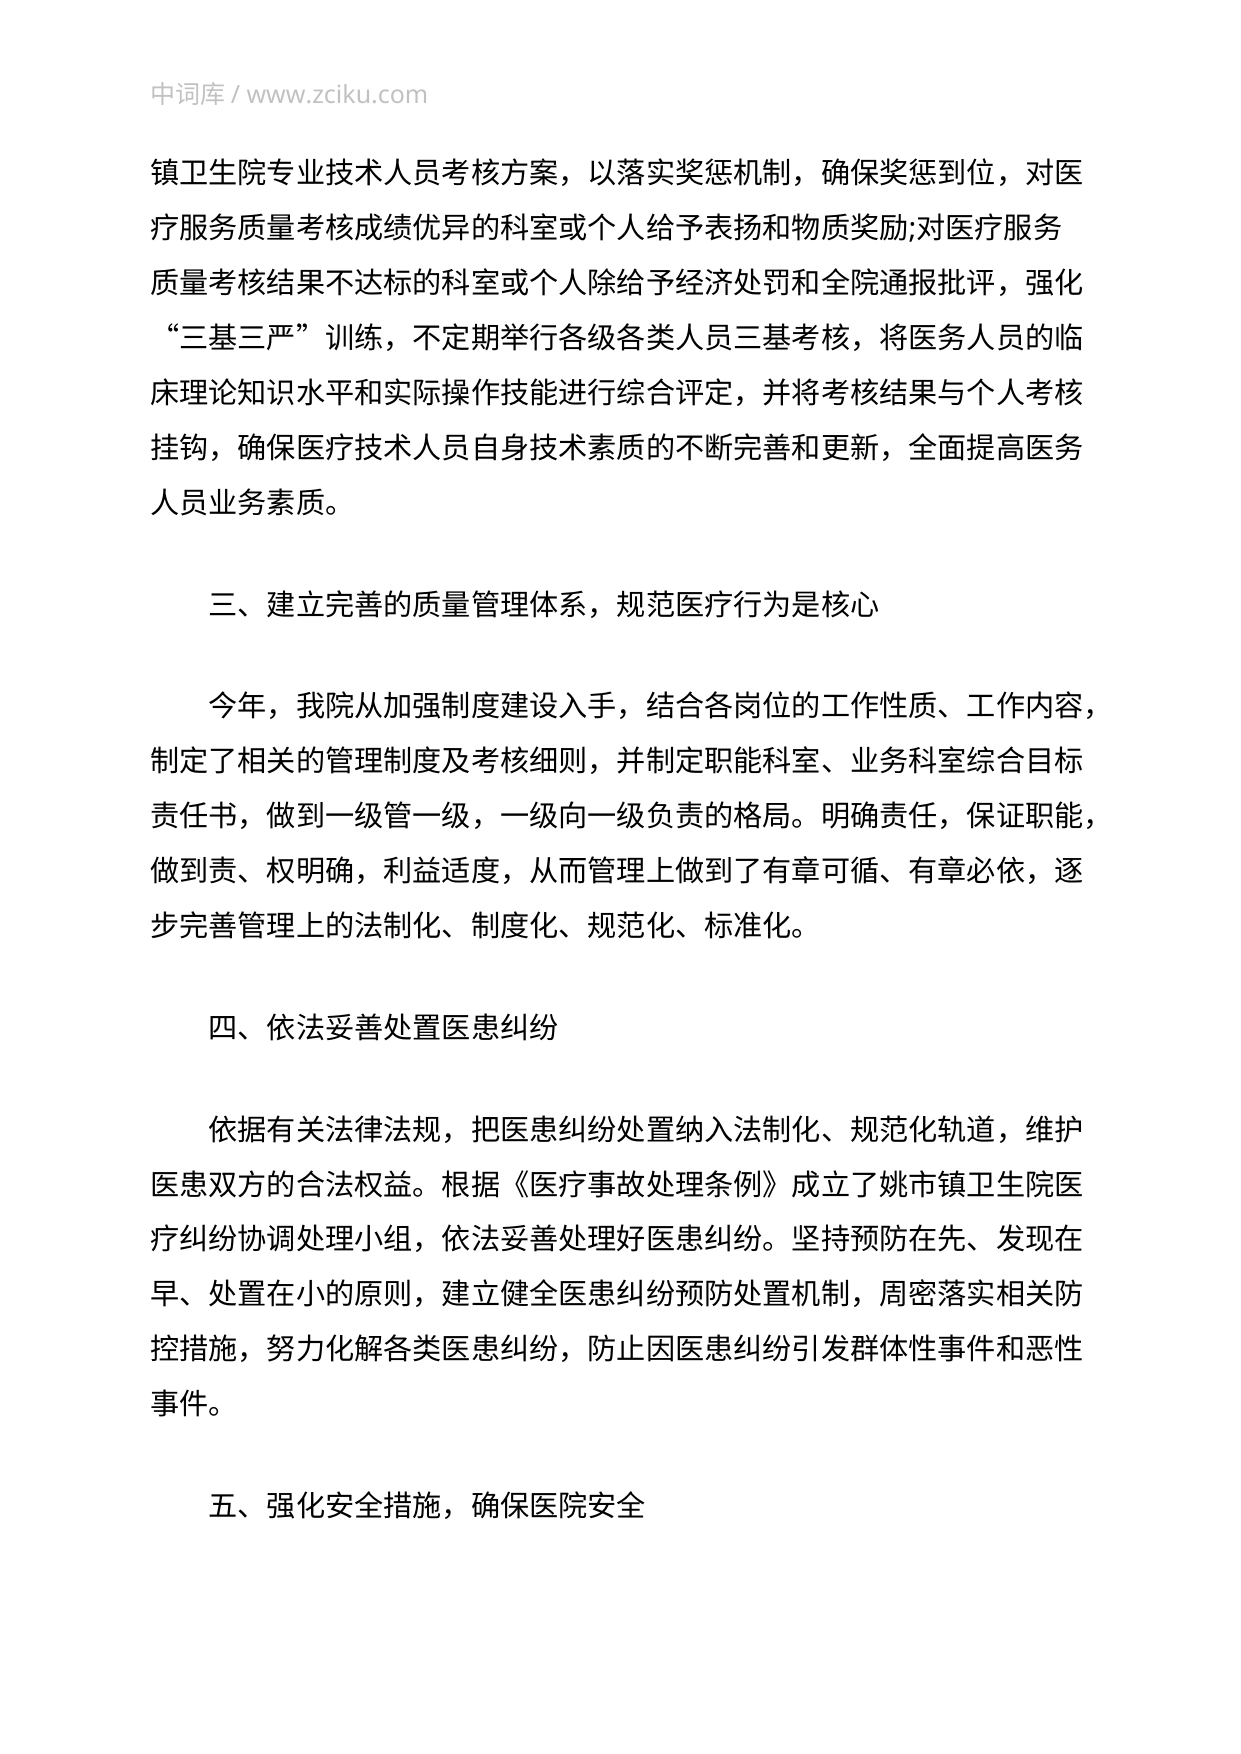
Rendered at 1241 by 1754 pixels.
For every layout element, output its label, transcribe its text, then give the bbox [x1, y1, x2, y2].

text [150, 150, 1090, 522]
text 三、建立完善的质量管理体系，规范医疗行为是核心 [150, 581, 1090, 623]
text 四、依法妥善处置医患纠纷 [150, 1004, 1090, 1047]
text 今年，我院从加强制度建设入手，结合各岗位的工作性质、工作内容，制定了相关的管理制度及考核细则，并制定职能科室、业务科室综合目标责任书，做到一级管一级，一级向一级负责的格局。明确责任，保证职能，做到责、权明确，利益适度，从而管理上做到了有章可循、有章必依，逐步完善管理上的法制化、制度化、规范化、标准化。 [150, 683, 1090, 945]
text 依据有关法律法规，把医患纠纷处置纳入法制化、规范化轨道，维护医患双方的合法权益。根据《医疗事故处理条例》成立了姚市镇卫生院医疗纠纷协调处理小组，依法妥善处理好医患纠纷。坚持预防在先、发现在早、处置在小的原则，建立健全医患纠纷预防处置机制，周密落实相关防控措施，努力化解各类医患纠纷，防止因医患纠纷引发群体性事件和恶性事件。 [150, 1106, 1090, 1423]
text 五、强化安全措施，确保医院安全 [150, 1482, 1090, 1525]
